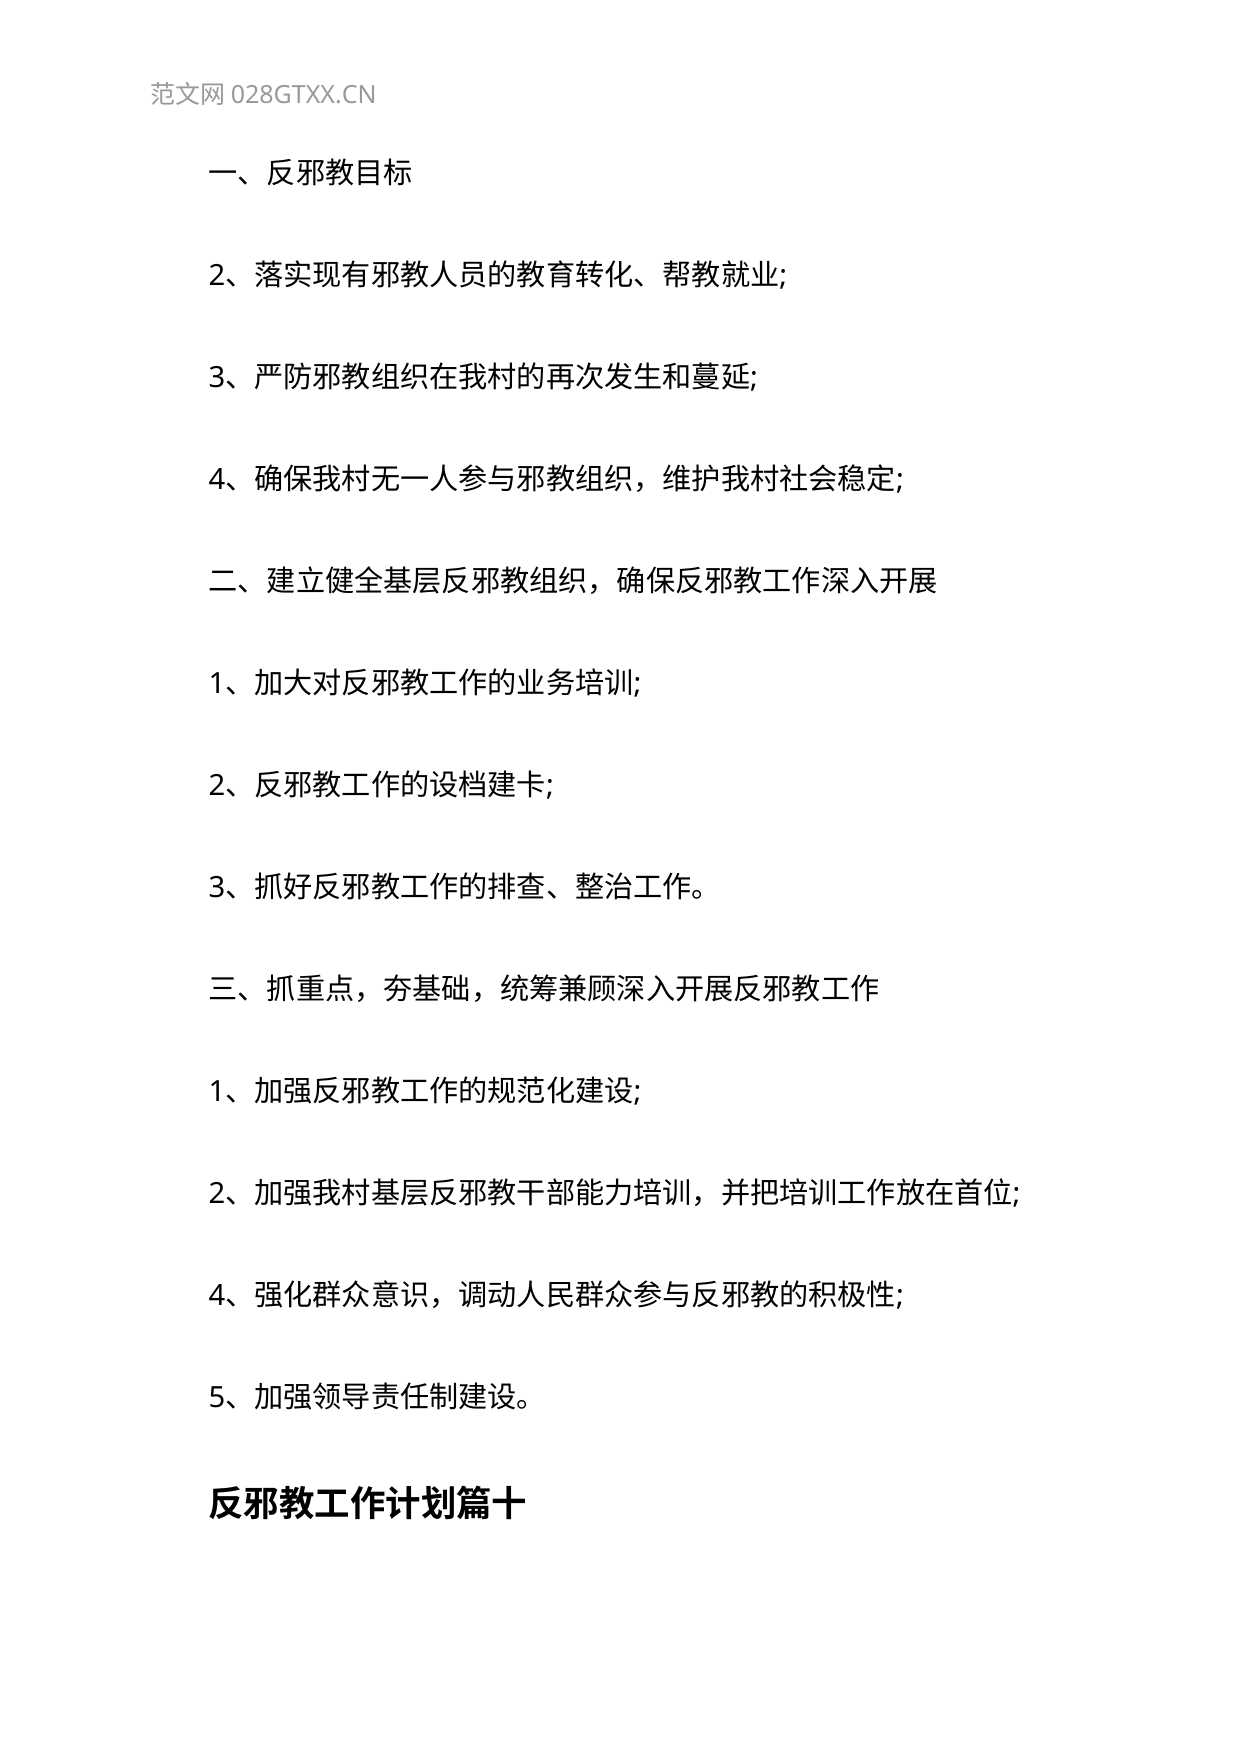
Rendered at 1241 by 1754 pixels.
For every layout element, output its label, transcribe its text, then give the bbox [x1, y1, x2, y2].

text 3、抓好反邪教工作的排查、整治工作。 [150, 863, 1090, 906]
text 二、建立健全基层反邪教组织，确保反邪教工作深入开展 [150, 558, 1090, 600]
text 2、落实现有邪教人员的教育转化、帮教就业; [150, 252, 1090, 294]
text 5、加强领导责任制建设。 [150, 1373, 1090, 1416]
text 1、加大对反邪教工作的业务培训; [150, 659, 1090, 702]
text 4、确保我村无一人参与邪教组织，维护我村社会稳定; [150, 456, 1090, 498]
text 1、加强反邪教工作的规范化建设; [150, 1067, 1090, 1109]
text 三、抓重点，夯基础，统筹兼顾深入开展反邪教工作 [150, 965, 1090, 1008]
text 2、反邪教工作的设档建卡; [150, 761, 1090, 804]
text 4、强化群众意识，调动人民群众参与反邪教的积极性; [150, 1271, 1090, 1313]
text 反邪教工作计划篇十 [150, 1475, 1090, 1526]
text 3、严防邪教组织在我村的再次发生和蔓延; [150, 354, 1090, 396]
text 一、反邪教目标 [150, 150, 1090, 192]
text 2、加强我村基层反邪教干部能力培训，并把培训工作放在首位; [150, 1169, 1090, 1212]
